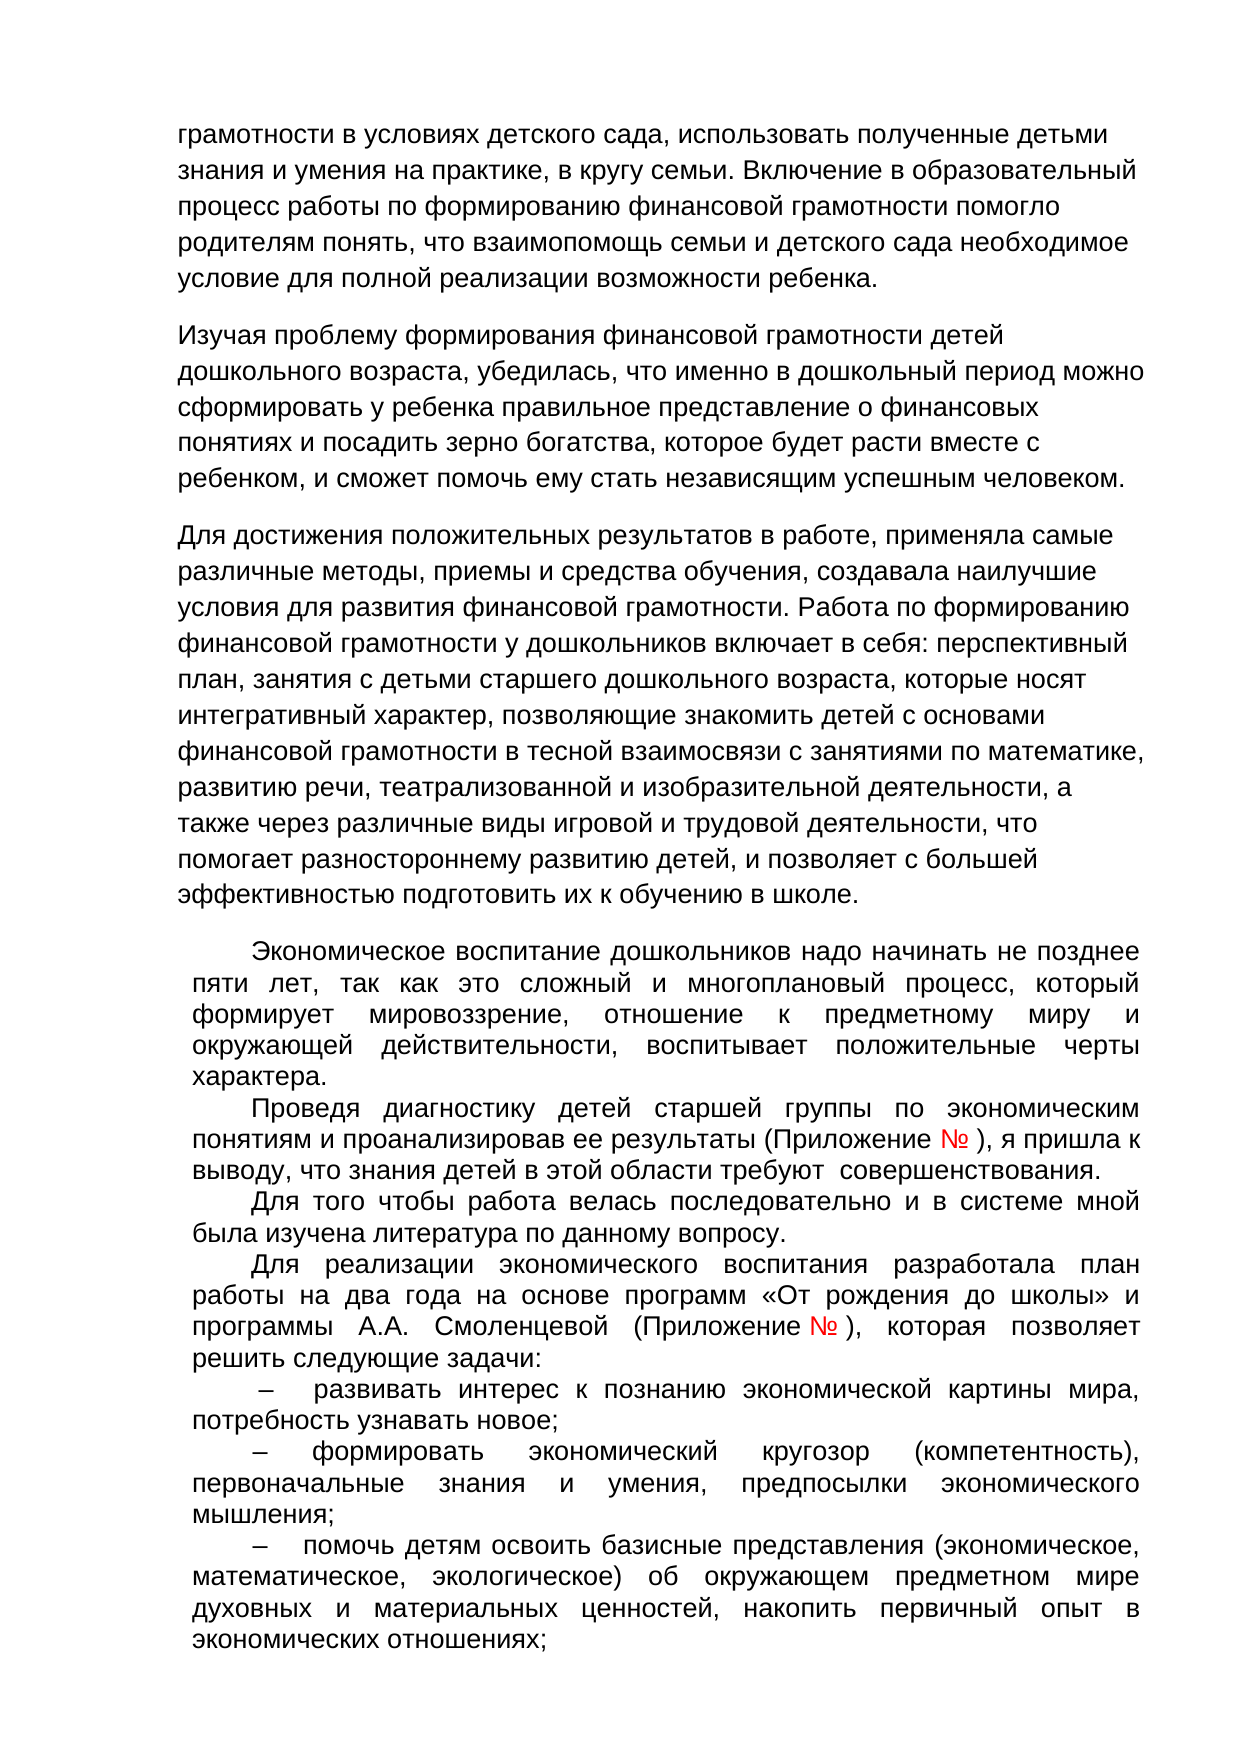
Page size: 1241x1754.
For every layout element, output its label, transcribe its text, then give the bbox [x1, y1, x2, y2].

text – развивать интерес к познанию экономической картины мира, потребность узнавать новое; [192, 1373, 1141, 1435]
text – помочь детям освоить базисные представления (экономическое, математическое, экологическое) об окружающем предметном мире духовных и материальных ценностей, накопить первичный опыт в экономических отношениях; [192, 1529, 1141, 1654]
text – формировать экономический кругозор (компетентность), первоначальные знания и умения, предпосылки экономического мышления; [192, 1435, 1141, 1529]
text Экономическое воспитание дошкольников надо начинать не позднее пяти лет, так как это сложный и многоплановый процесс, который формирует мировоззрение, отношение к предметному миру и окружающей действительности, воспитывает положительные черты характера. [192, 935, 1141, 1092]
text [177, 118, 1152, 293]
text Изучая проблему формирования финансовой грамотности детей дошкольного возраста, убедилась, что именно в дошкольный период можно сформировать у ребенка правильное представление о финансовых понятиях и посадить зерно богатства, которое будет расти вместе с ребенком, и сможет помочь ему стать независящим успешным человеком. [177, 319, 1152, 494]
text Для достижения положительных результатов в работе, применяла самые различные методы, приемы и средства обучения, создавала наилучшие условия для развития финансовой грамотности. Работа по формированию финансовой грамотности у дошкольников включает в себя: перспективный план, занятия с детьми старшего дошкольного возраста, которые носят интегративный характер, позволяющие знакомить детей с основами финансовой грамотности в тесной взаимосвязи с занятиями по математике, развитию речи, театрализованной и изобразительной деятельности, а также через различные виды игровой и трудовой деятельности, что помогает разностороннему развитию детей, и позволяет с большей эффективностью подготовить их к обучению в школе. [177, 519, 1152, 910]
text Для реализации экономического воспитания разработала план работы на два года на основе программ «От рождения до школы» и программы А.А. Смоленцевой (Приложение № ), которая позволяет решить следующие задачи: [192, 1248, 1141, 1373]
text Для того чтобы работа велась последовательно и в системе мной была изучена литература по данному вопросу. [192, 1185, 1141, 1248]
text Проведя диагностику детей старшей группы по экономическим понятиям и проанализировав ее результаты (Приложение № ), я пришла к выводу, что знания детей в этой области требуют совершенствования. [192, 1092, 1141, 1185]
